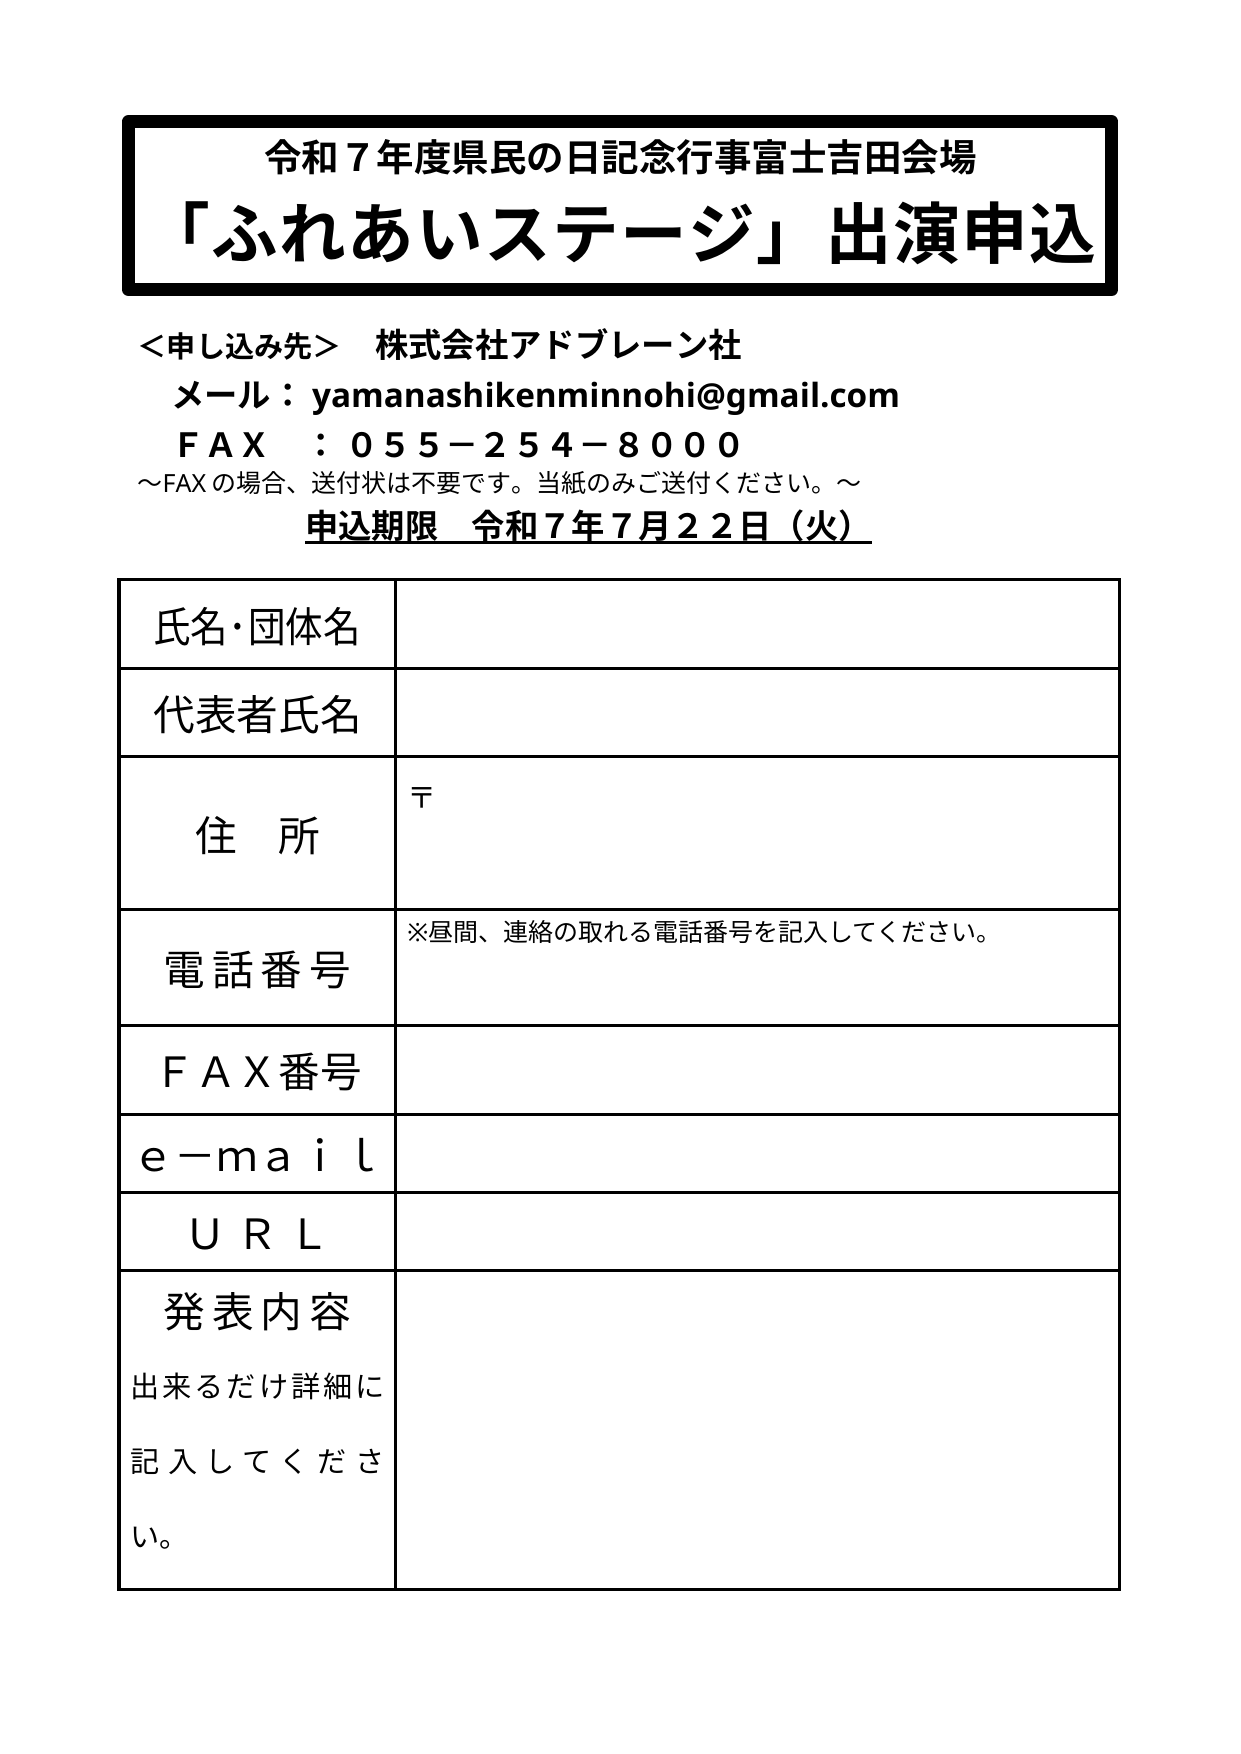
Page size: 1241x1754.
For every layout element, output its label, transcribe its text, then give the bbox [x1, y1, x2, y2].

table_cell ＦＡＸ番号 [121, 1027, 394, 1112]
table_header [397, 581, 1118, 667]
table_cell [397, 1272, 1118, 1587]
table_cell ｅ－ｍａｉｌ [121, 1116, 394, 1191]
table_cell 〒 [397, 758, 1118, 908]
table_cell [397, 670, 1118, 755]
table_cell 電話番号 [121, 911, 394, 1024]
table_header 氏名･団体名 [121, 581, 394, 667]
table_cell ＵＲＬ [121, 1194, 394, 1269]
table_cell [121, 1272, 394, 1587]
table_cell 代表者氏名 [121, 670, 394, 755]
table_cell [397, 1116, 1118, 1191]
table_cell 住所 [121, 758, 394, 908]
table_cell [397, 1027, 1118, 1112]
table_cell ※昼間、連絡の取れる電話番号を記入してください。 [397, 911, 1118, 1024]
table_cell [397, 1194, 1118, 1269]
